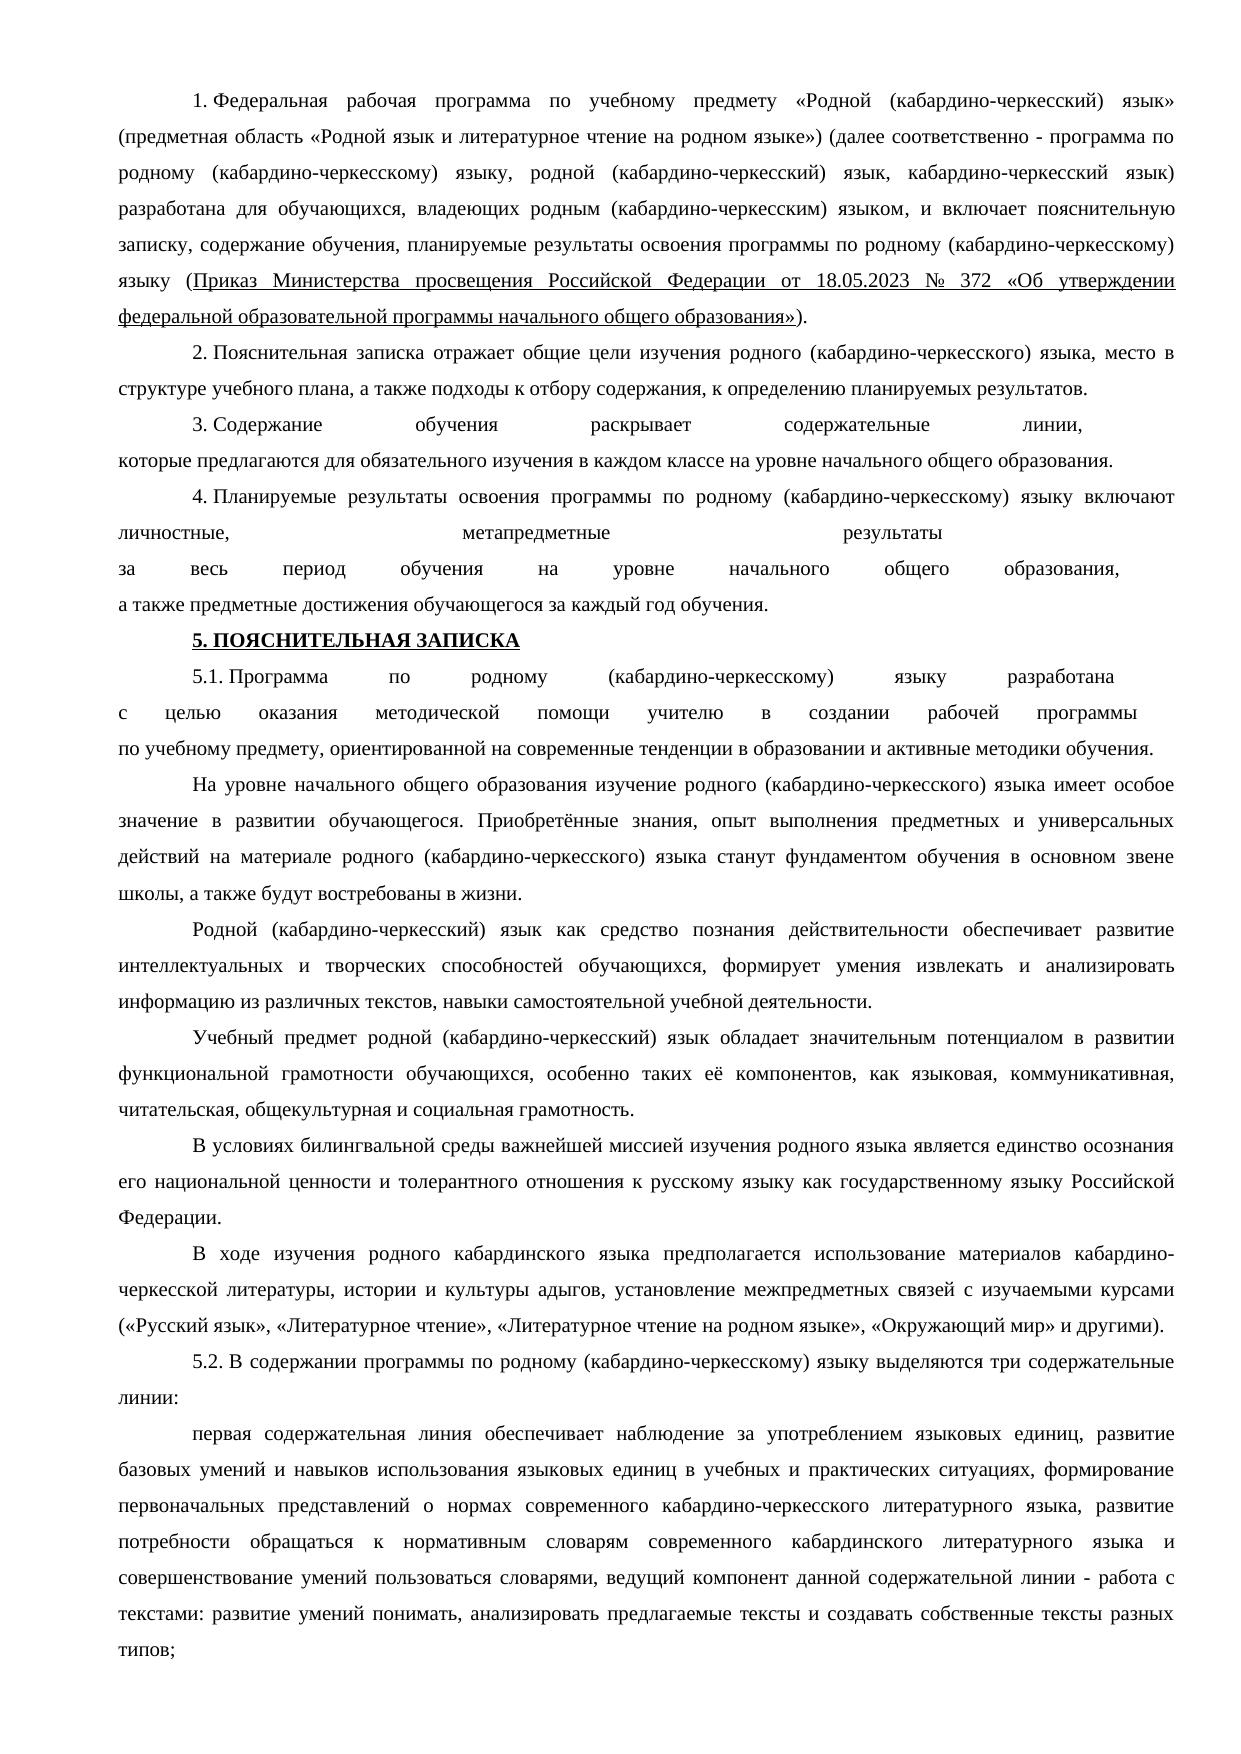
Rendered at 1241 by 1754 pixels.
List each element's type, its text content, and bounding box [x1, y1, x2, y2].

text Родной (кабардино-черкесский) язык как средство познания действительности обеспечивает развитие интеллектуальных и творческих способностей обучающихся, формирует умения извлекать и анализировать информацию из различных текстов, навыки самостоятельной учебной деятельности. [118, 916, 1176, 1013]
text 5. ПОЯСНИТЕЛЬНАЯ ЗАПИСКА [118, 628, 1176, 652]
text На уровне начального общего образования изучение родного (кабардино-черкесского) языка имеет особое значение в развитии обучающегося. Приобретённые знания, опыт выполнения предметных и универсальных действий на материале родного (кабардино-черкесского) языка станут фундаментом обучения в основном звене школы, а также будут востребованы в жизни. [118, 772, 1176, 904]
text первая содержательная линия обеспечивает наблюдение за употреблением языковых единиц, развитие базовых умений и навыков использования языковых единиц в учебных и практических ситуациях, формирование первоначальных представлений о нормах современного кабардино-черкесского литературного языка, развитие потребности обращаться к нормативным словарям современного кабардинского литературного языка и совершенствование умений пользоваться словарями, ведущий компонент данной содержательной линии - работа с текстами: развитие умений понимать, анализировать предлагаемые тексты и создавать собственные тексты разных типов; [118, 1421, 1176, 1661]
text 5.2. В содержании программы по родному (кабардино-черкесскому) языку выделяются три содержательные линии: [118, 1349, 1176, 1409]
text 3. Содержание обучения раскрывает содержательные линии, которые предлагаются для обязательного изучения в каждом классе на уровне начального общего образования. [118, 412, 1176, 472]
text Учебный предмет родной (кабардино-черкесский) язык обладает значительным потенциалом в развитии функциональной грамотности обучающихся, особенно таких её компонентов, как языковая, коммуникативная, читательская, общекультурная и социальная грамотность. [118, 1024, 1176, 1121]
text В условиях билингвальной среды важнейшей миссией изучения родного языка является единство осознания его национальной ценности и толерантного отношения к русскому языку как государственному языку Российской Федерации. [118, 1133, 1176, 1229]
text 1. Федеральная рабочая программа по учебному предмету «Родной (кабардино-черкесский) язык» (предметная область «Родной язык и литературное чтение на родном языке») (далее соответственно - программа по родному (кабардино-черкесскому) языку, родной (кабардино-черкесский) язык, кабардино-черкесский язык) разработана для обучающихся, владеющих родным (кабардино-черкесским) языком, и включает пояснительную записку, содержание обучения, планируемые результаты освоения программы по родному (кабардино-черкесскому) языку (Приказ Министерства просвещения Российской Федерации от 18.05.2023 № 372 «Об утверждении федеральной образовательной программы начального общего образования»). [118, 87, 1176, 328]
text В ходе изучения родного кабардинского языка предполагается использование материалов кабардино-черкесской литературы, истории и культуры адыгов, установление межпредметных связей с изучаемыми курсами («Русский язык», «Литературное чтение», «Литературное чтение на родном языке», «Окружающий мир» и другими). [118, 1241, 1176, 1337]
text 2. Пояснительная записка отражает общие цели изучения родного (кабардино-черкесского) языка, место в структуре учебного плана, а также подходы к отбору содержания, к определению планируемых результатов. [118, 340, 1176, 400]
text 5.1. Программа по родному (кабардино-черкесскому) языку разработана с целью оказания методической помощи учителю в создании рабочей программы по учебному предмету, ориентированной на современные тенденции в образовании и активные методики обучения. [118, 664, 1176, 760]
text 4. Планируемые результаты освоения программы по родному (кабардино-черкесскому) языку включают личностные, метапредметные результаты за весь период обучения на уровне начального общего образования, а также предметные достижения обучающегося за каждый год обучения. [118, 484, 1176, 616]
